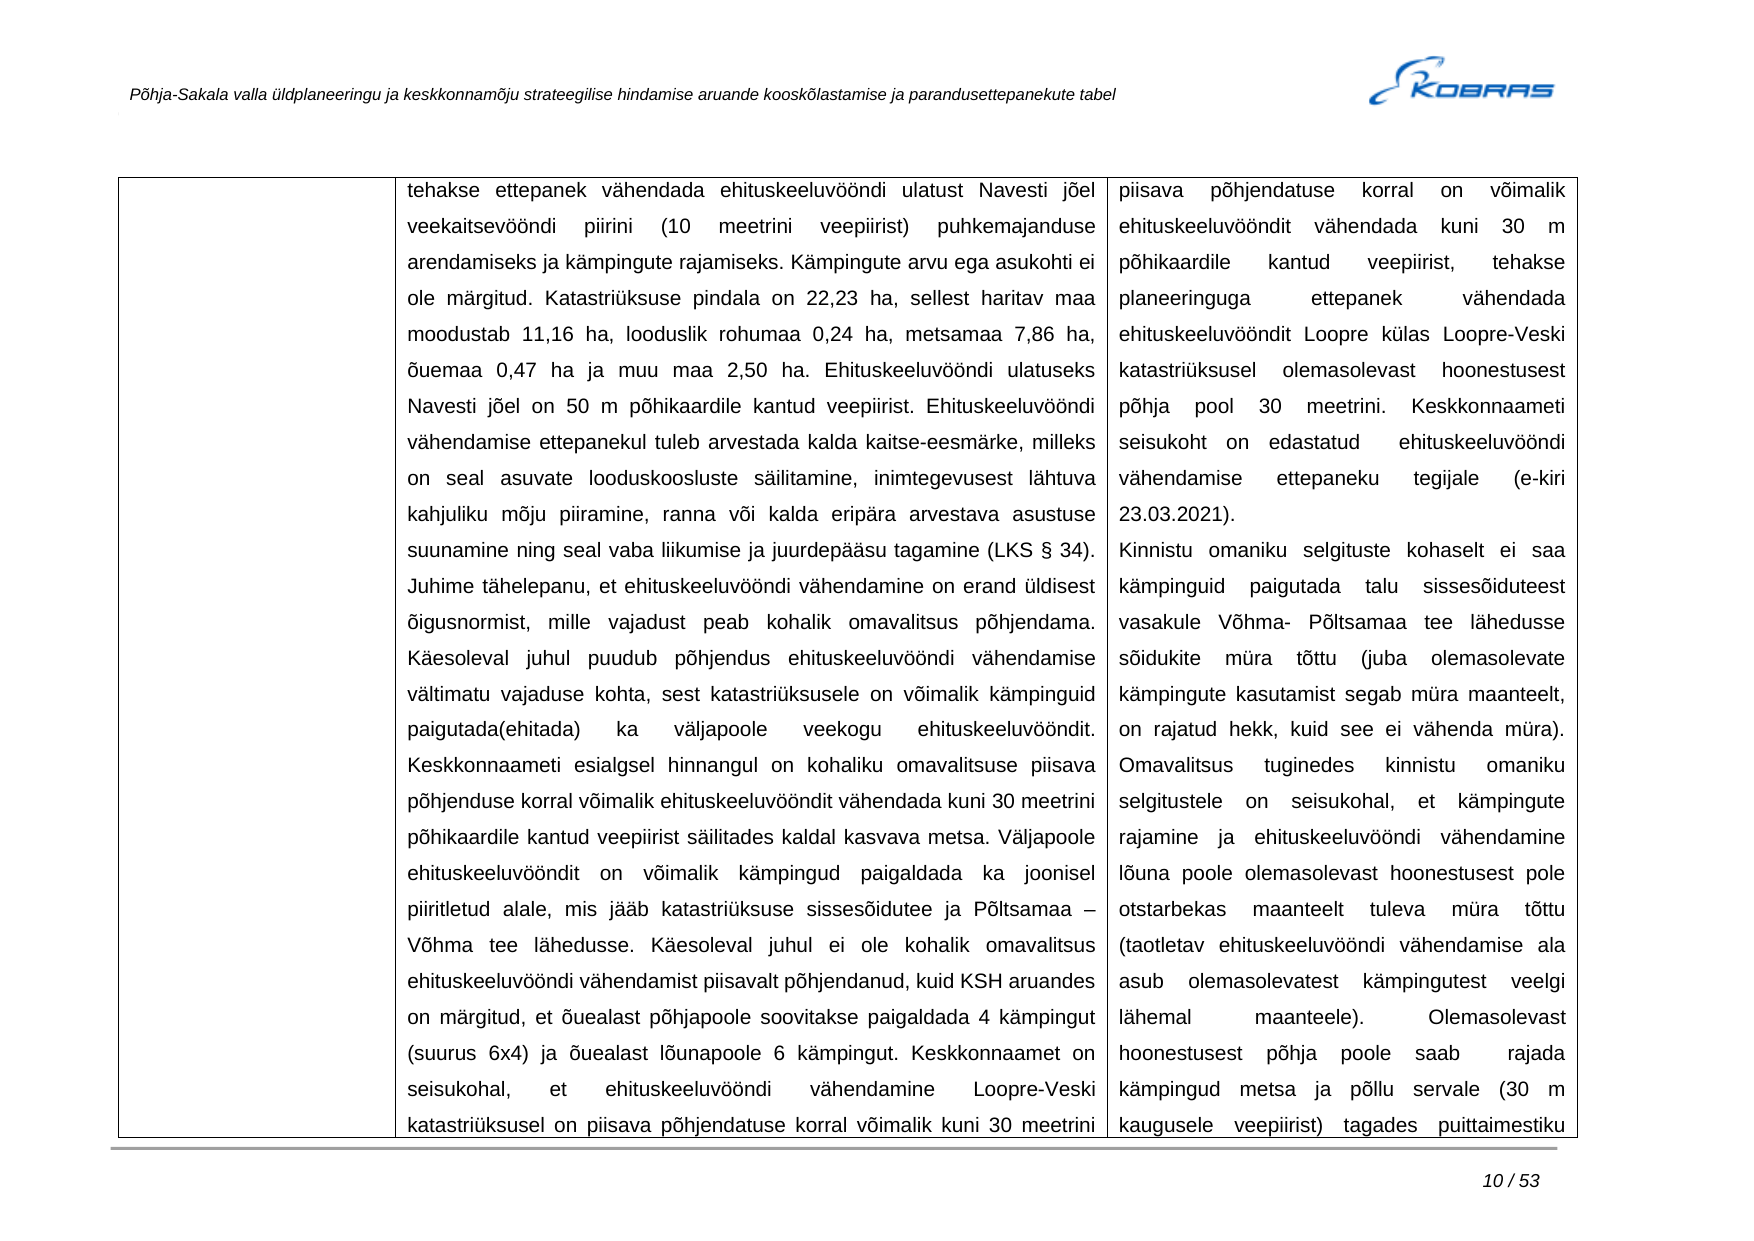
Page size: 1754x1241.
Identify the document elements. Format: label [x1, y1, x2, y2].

table_cell [396, 178, 1107, 1137]
table_cell [1108, 178, 1577, 1137]
